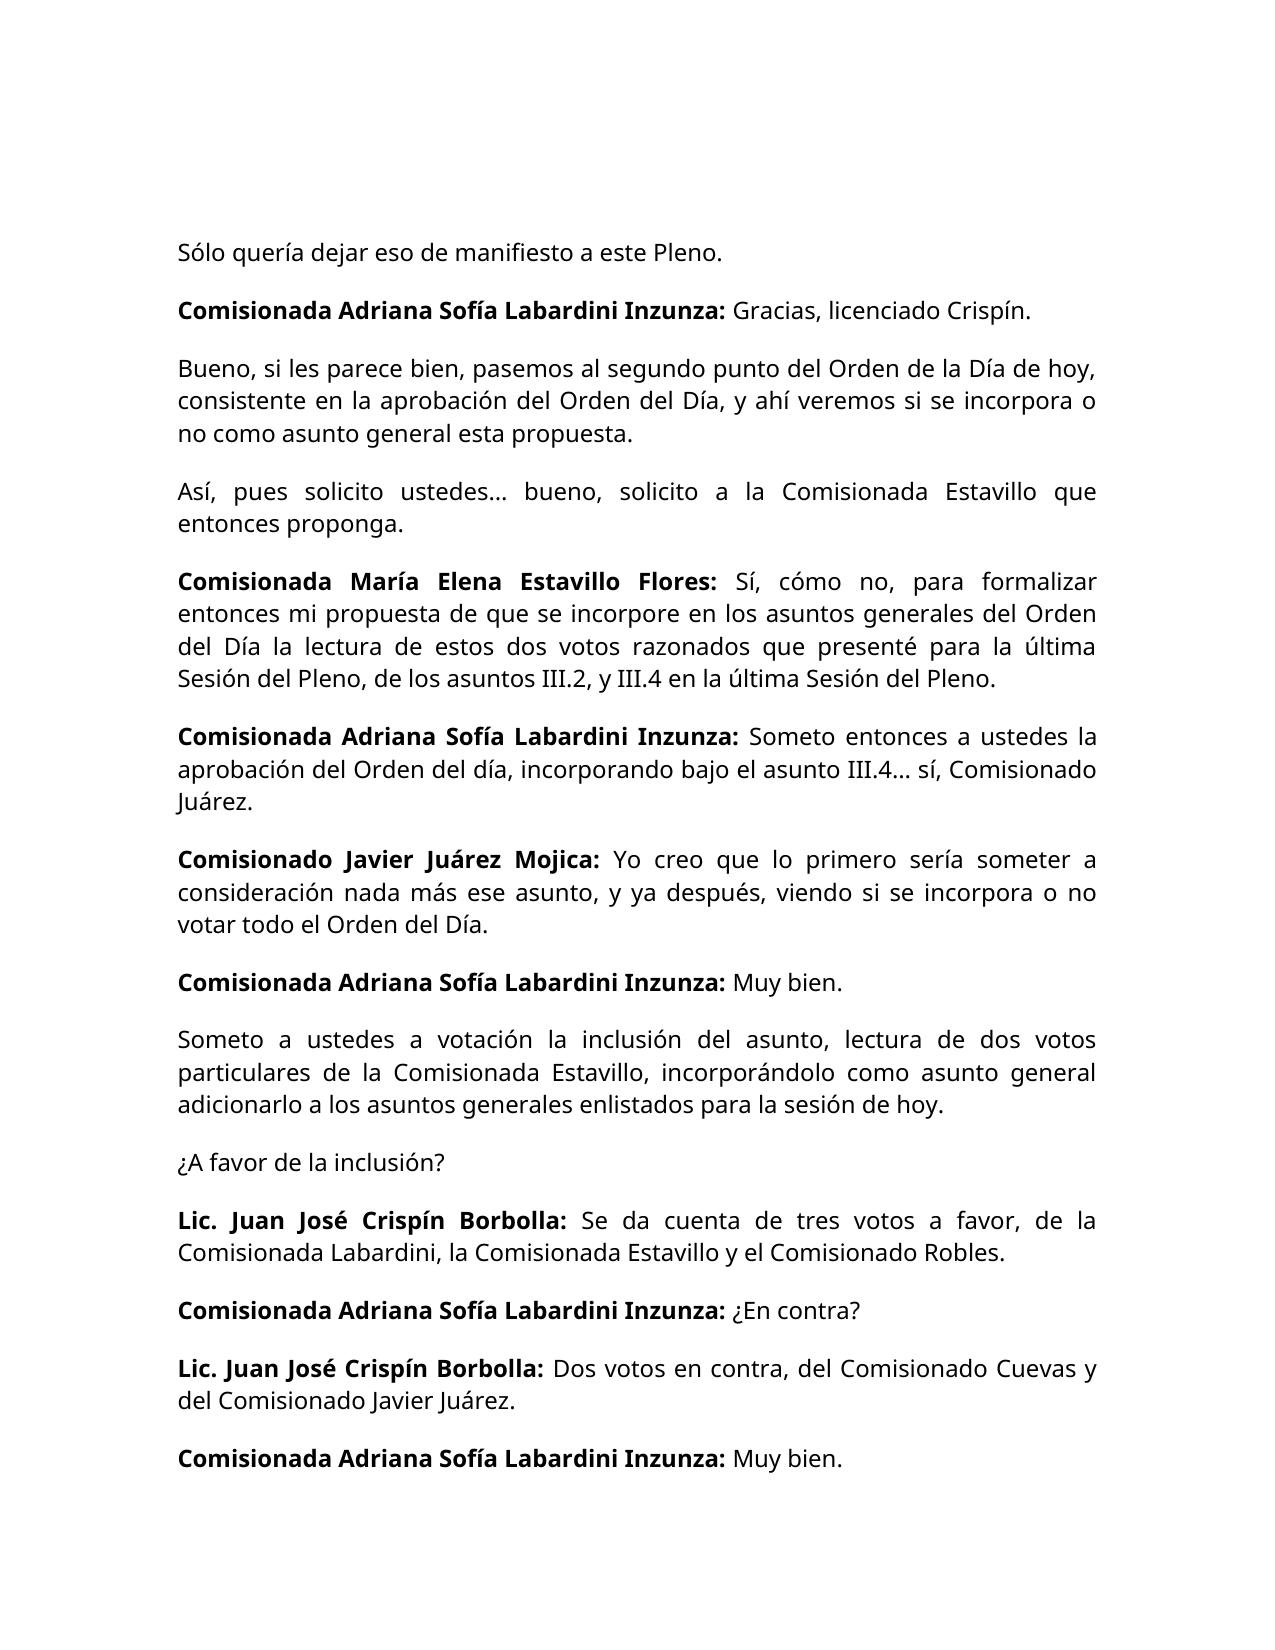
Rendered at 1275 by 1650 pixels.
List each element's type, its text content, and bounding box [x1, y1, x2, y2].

text Someto a ustedes a votación la inclusión del asunto, lectura de dos votos particulares de la Comisionada Estavillo, incorporándolo como asunto general adicionarlo a los asuntos generales enlistados para la sesión de hoy. [177, 1023, 1098, 1121]
text Bueno, si les parece bien, pasemos al segundo punto del Orden de la Día de hoy, consistente en la aprobación del Orden del Día, y ahí veremos si se incorpora o no como asunto general esta propuesta. [177, 351, 1098, 449]
text Comisionada Adriana Sofía Labardini Inzunza: Muy bien. [177, 966, 1098, 998]
text ¿A favor de la inclusión? [177, 1146, 1098, 1178]
text Así, pues solicito ustedes… bueno, solicito a la Comisionada Estavillo que entonces proponga. [177, 474, 1098, 539]
text Lic. Juan José Crispín Borbolla: Dos votos en contra, del Comisionado Cuevas y del Comisionado Javier Juárez. [177, 1351, 1098, 1417]
text Comisionada Adriana Sofía Labardini Inzunza: Someto entonces a ustedes la aprobación del Orden del día, incorporando bajo el asunto III.4… sí, Comisionado Juárez. [177, 720, 1098, 818]
text Comisionado Javier Juárez Mojica: Yo creo que lo primero sería someter a consideración nada más ese asunto, y ya después, viendo si se incorpora o no votar todo el Orden del Día. [177, 843, 1098, 941]
text Comisionada Adriana Sofía Labardini Inzunza: Muy bien. [177, 1442, 1098, 1474]
text Comisionada Adriana Sofía Labardini Inzunza: ¿En contra? [177, 1294, 1098, 1326]
text Comisionada Adriana Sofía Labardini Inzunza: Gracias, licenciado Crispín. [177, 294, 1098, 326]
text Lic. Juan José Crispín Borbolla: Se da cuenta de tres votos a favor, de la Comisionada Labardini, la Comisionada Estavillo y el Comisionado Robles. [177, 1203, 1098, 1269]
text Sólo quería dejar eso de manifiesto a este Pleno. [177, 236, 1098, 269]
text Comisionada María Elena Estavillo Flores: Sí, cómo no, para formalizar entonces mi propuesta de que se incorpore en los asuntos generales del Orden del Día la lectura de estos dos votos razonados que presenté para la última Sesión del Pleno, de los asuntos III.2, y III.4 en la última Sesión del Pleno. [177, 564, 1098, 695]
